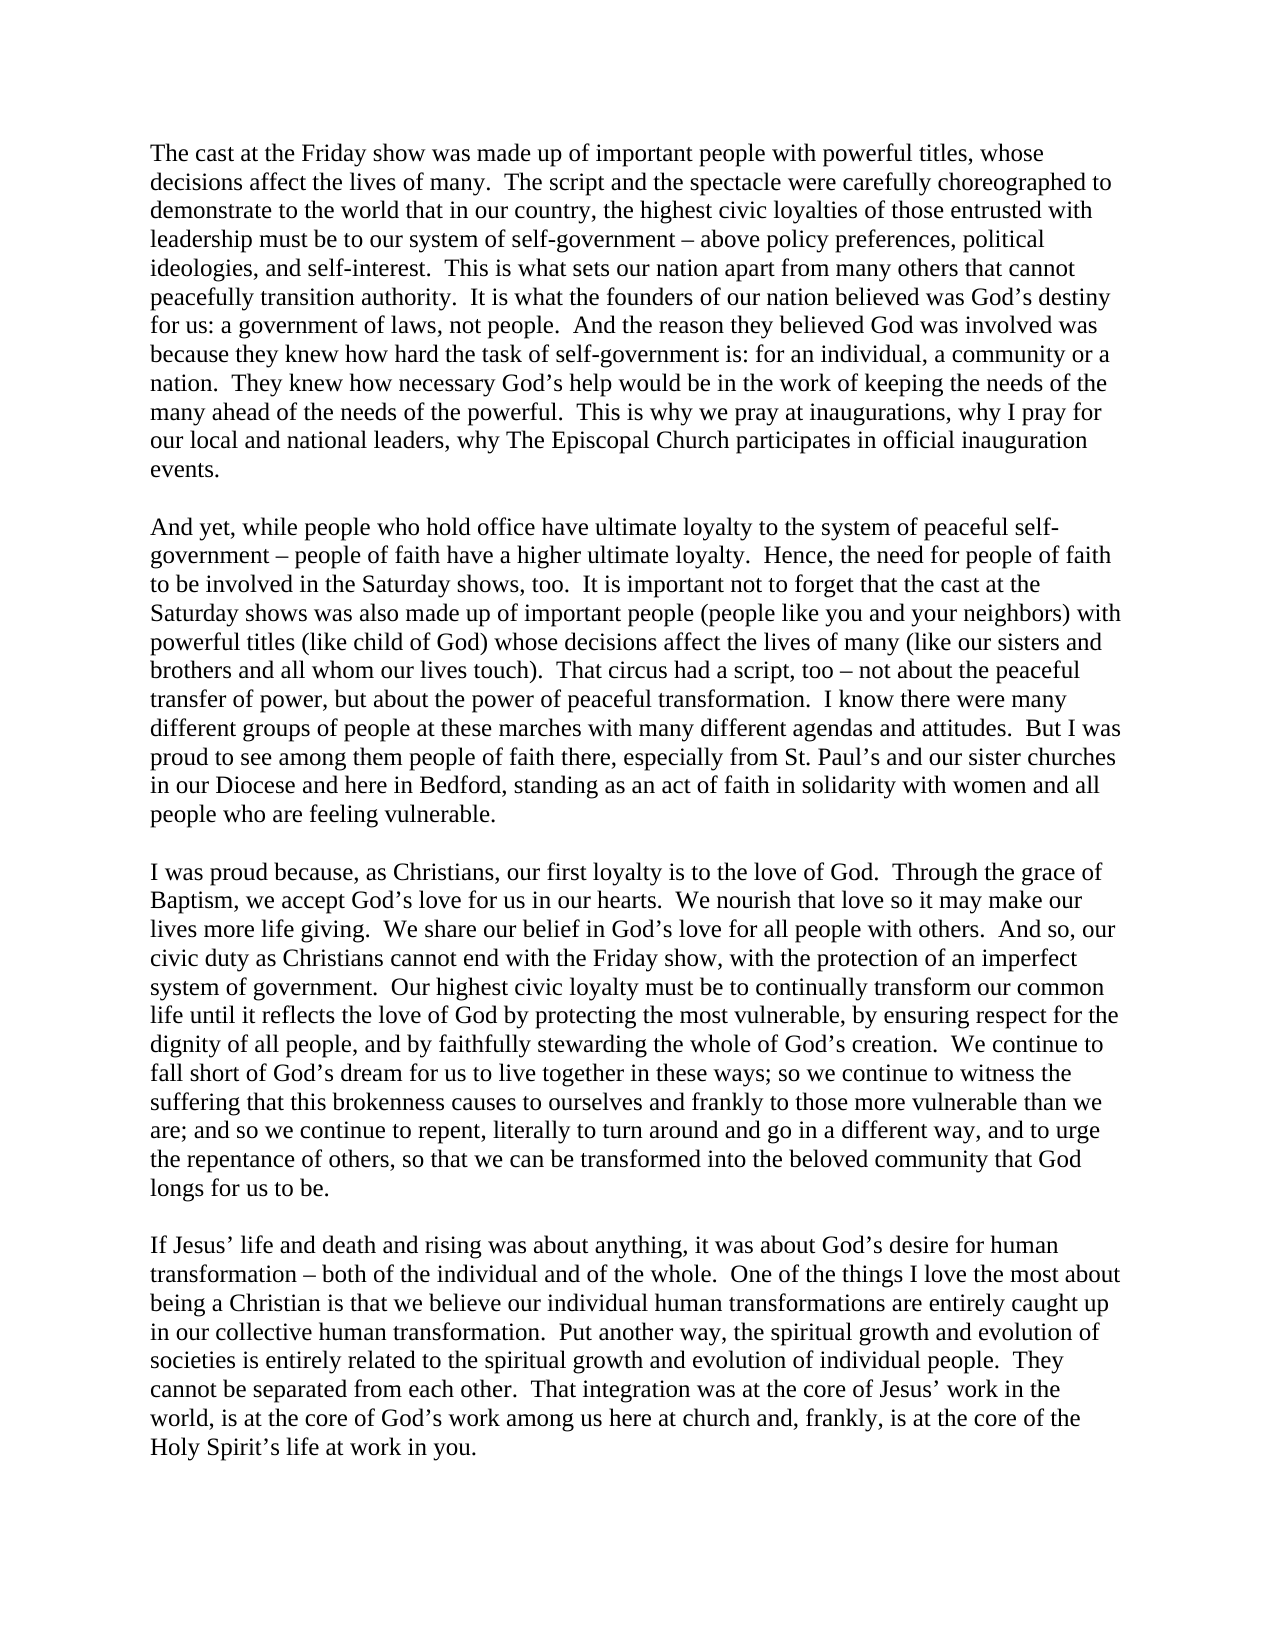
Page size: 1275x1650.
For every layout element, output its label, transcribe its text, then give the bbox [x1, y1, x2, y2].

text And yet, while people who hold office have ultimate loyalty to the system of peaceful self-government – people of faith have a higher ultimate loyalty. Hence, the need for people of faith to be involved in the Saturday shows, too. It is important not to forget that the cast at the Saturday shows was also made up of important people (people like you and your neighbors) with powerful titles (like child of God) whose decisions affect the lives of many (like our sisters and brothers and all whom our lives touch). That circus had a script, too – not about the peaceful transfer of power, but about the power of peaceful transformation. I know there were many different groups of people at these marches with many different agendas and attitudes. But I was proud to see among them people of faith there, especially from St. Paul’s and our sister churches in our Diocese and here in Bedford, standing as an act of faith in solidarity with women and all people who are feeling vulnerable. [150, 512, 1125, 828]
text The cast at the Friday show was made up of important people with powerful titles, whose decisions affect the lives of many. The script and the spectacle were carefully choreographed to demonstrate to the world that in our country, the highest civic loyalties of those entrusted with leadership must be to our system of self-government – above policy preferences, political ideologies, and self-interest. This is what sets our nation apart from many others that cannot peacefully transition authority. It is what the founders of our nation believed was God’s destiny for us: a government of laws, not people. And the reason they believed God was involved was because they knew how hard the task of self-government is: for an individual, a community or a nation. They knew how necessary God’s help would be in the work of keeping the needs of the many ahead of the needs of the powerful. This is why we pray at inaugurations, why I pray for our local and national leaders, why The Episcopal Church participates in official inauguration events. [150, 138, 1125, 483]
text If Jesus’ life and death and rising was about anything, it was about God’s desire for human transformation – both of the individual and of the whole. One of the things I love the most about being a Christian is that we believe our individual human transformations are entirely caught up in our collective human transformation. Put another way, the spiritual growth and evolution of societies is entirely related to the spiritual growth and evolution of individual people. They cannot be separated from each other. That integration was at the core of Jesus’ work in the world, is at the core of God’s work among us here at church and, frankly, is at the core of the Holy Spirit’s life at work in you. [150, 1231, 1125, 1461]
text I was proud because, as Christians, our first loyalty is to the love of God. Through the grace of Baptism, we accept God’s love for us in our hearts. We nourish that love so it may make our lives more life giving. We share our belief in God’s love for all people with others. And so, our civic duty as Christians cannot end with the Friday show, with the protection of an imperfect system of government. Our highest civic loyalty must be to continually transform our common life until it reflects the love of God by protecting the most vulnerable, by ensuring respect for the dignity of all people, and by faithfully stewarding the whole of God’s creation. We continue to fall short of God’s dream for us to live together in these ways; so we continue to witness the suffering that this brokenness causes to ourselves and frankly to those more vulnerable than we are; and so we continue to repent, literally to turn around and go in a different way, and to urge the repentance of others, so that we can be transformed into the beloved community that God longs for us to be. [150, 857, 1125, 1202]
